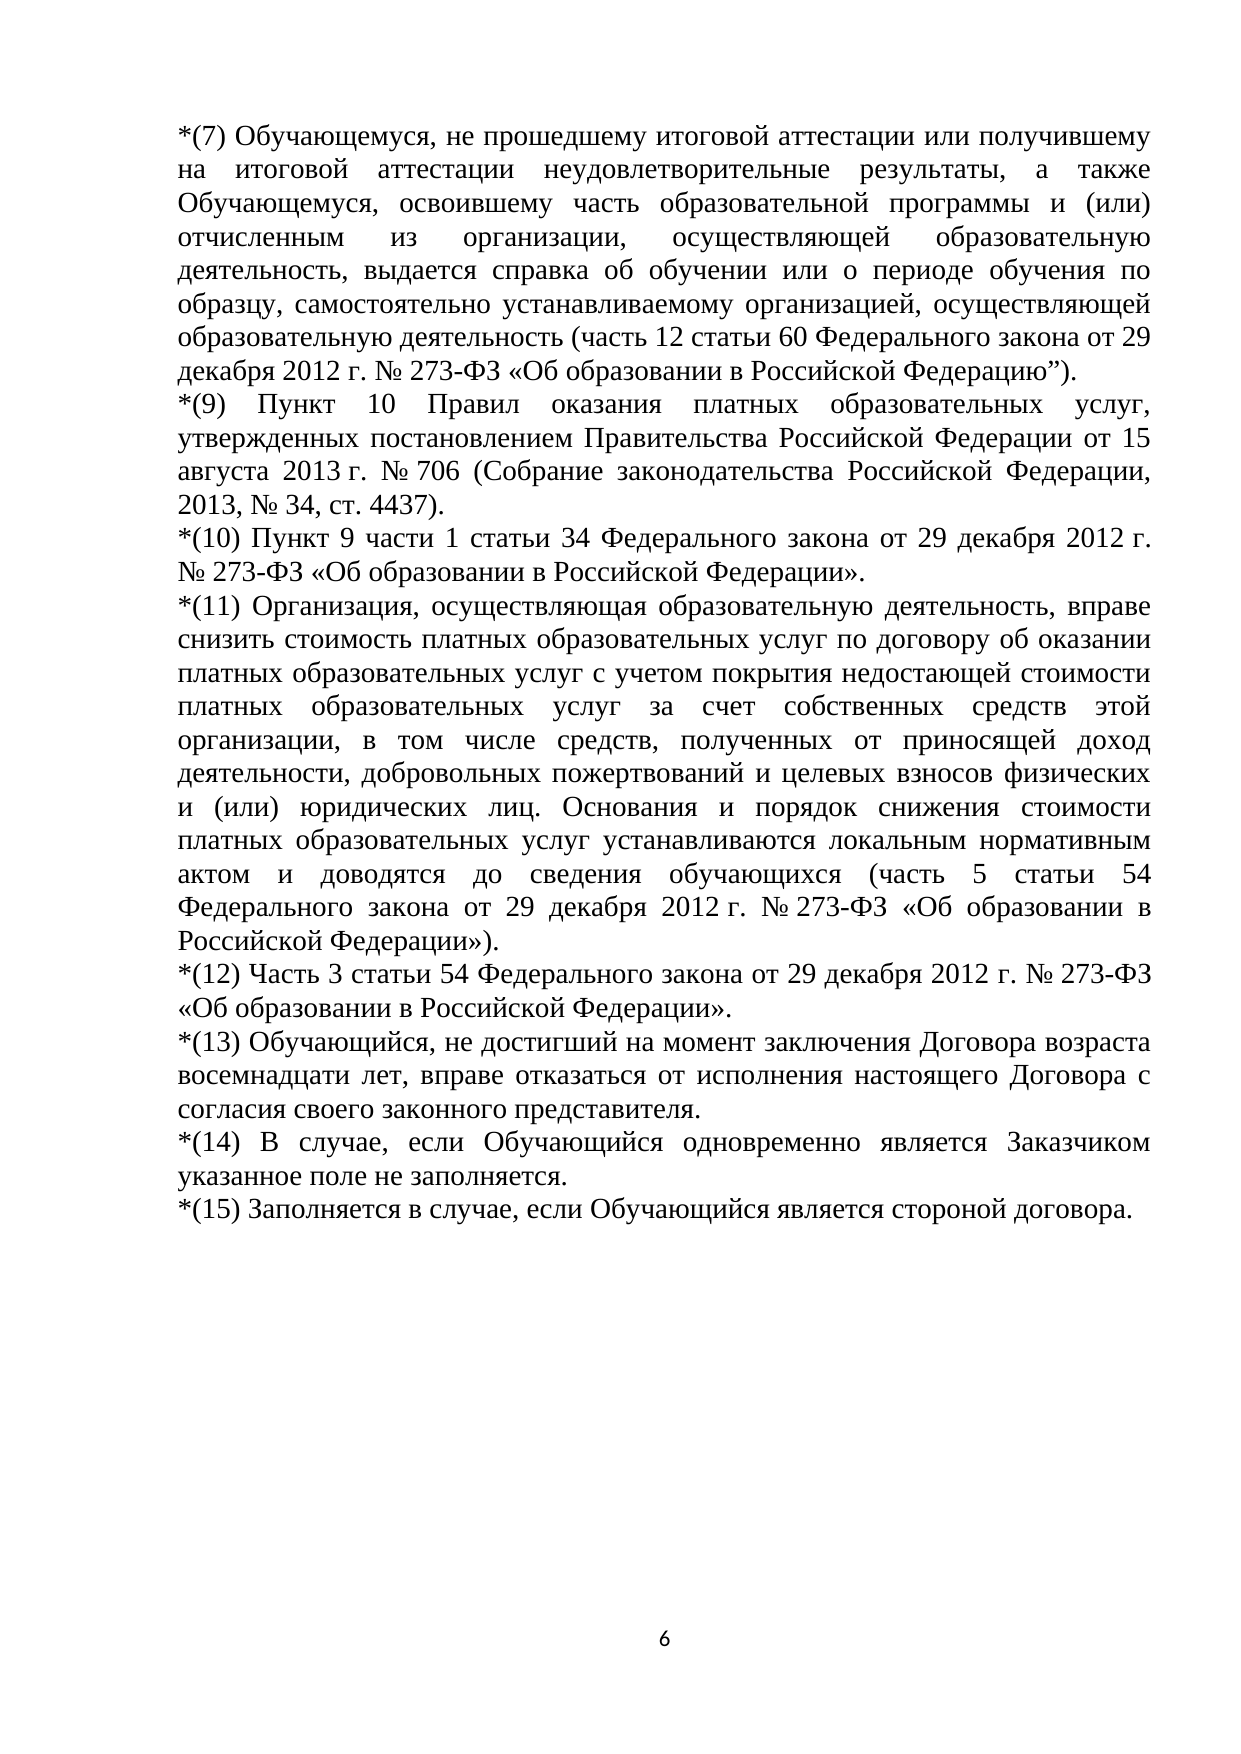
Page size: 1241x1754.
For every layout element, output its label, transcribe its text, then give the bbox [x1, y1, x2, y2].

text *(11) Организация, осуществляющая образовательную деятельность, вправе снизить стоимость платных образовательных услуг по договору об оказании платных образовательных услуг с учетом покрытия недостающей стоимости платных образовательных услуг за счет собственных средств этой организации, в том числе средств, полученных от приносящей доход деятельности, добровольных пожертвований и целевых взносов физических и (или) юридических лиц. Основания и порядок снижения стоимости платных образовательных услуг устанавливаются локальным нормативным актом и доводятся до сведения обучающихся (часть 5 статьи 54 Федерального закона от 29 декабря 2012 г. № 273-ФЗ «Об образовании в Российской Федерации»). [177, 588, 1152, 957]
text *(7) Обучающемуся, не прошедшему итоговой аттестации или получившему на итоговой аттестации неудовлетворительные результаты, а также Обучающемуся, освоившему часть образовательной программы и (или) отчисленным из организации, осуществляющей образовательную деятельность, выдается справка об обучении или о периоде обучения по образцу, самостоятельно устанавливаемому организацией, осуществляющей образовательную деятельность (часть 12 статьи 60 Федерального закона от 29 декабря 2012 г. № 273-ФЗ «Об образовании в Российской Федерацию”). [177, 118, 1152, 386]
text *(9) Пункт 10 Правил оказания платных образовательных услуг, утвержденных постановлением Правительства Российской Федерации от 15 августа 2013 г. № 706 (Собрание законодательства Российской Федерации, 2013, № 34, ст. 4437). [177, 386, 1152, 521]
text *(10) Пункт 9 части 1 статьи 34 Федерального закона от 29 декабря 2012 г. № 273-ФЗ «Об образовании в Российской Федерации». [177, 521, 1152, 588]
text *(14) В случае, если Обучающийся одновременно является Заказчиком указанное поле не заполняется. [177, 1124, 1152, 1191]
text *(13) Обучающийся, не достигший на момент заключения Договора возраста восемнадцати лет, вправе отказаться от исполнения настоящего Договора с согласия своего законного представителя. [177, 1024, 1152, 1124]
text *(15) Заполняется в случае, если Обучающийся является стороной договора. [177, 1191, 1152, 1225]
text *(12) Часть 3 статьи 54 Федерального закона от 29 декабря 2012 г. № 273-ФЗ «Об образовании в Российской Федерации». [177, 957, 1152, 1024]
